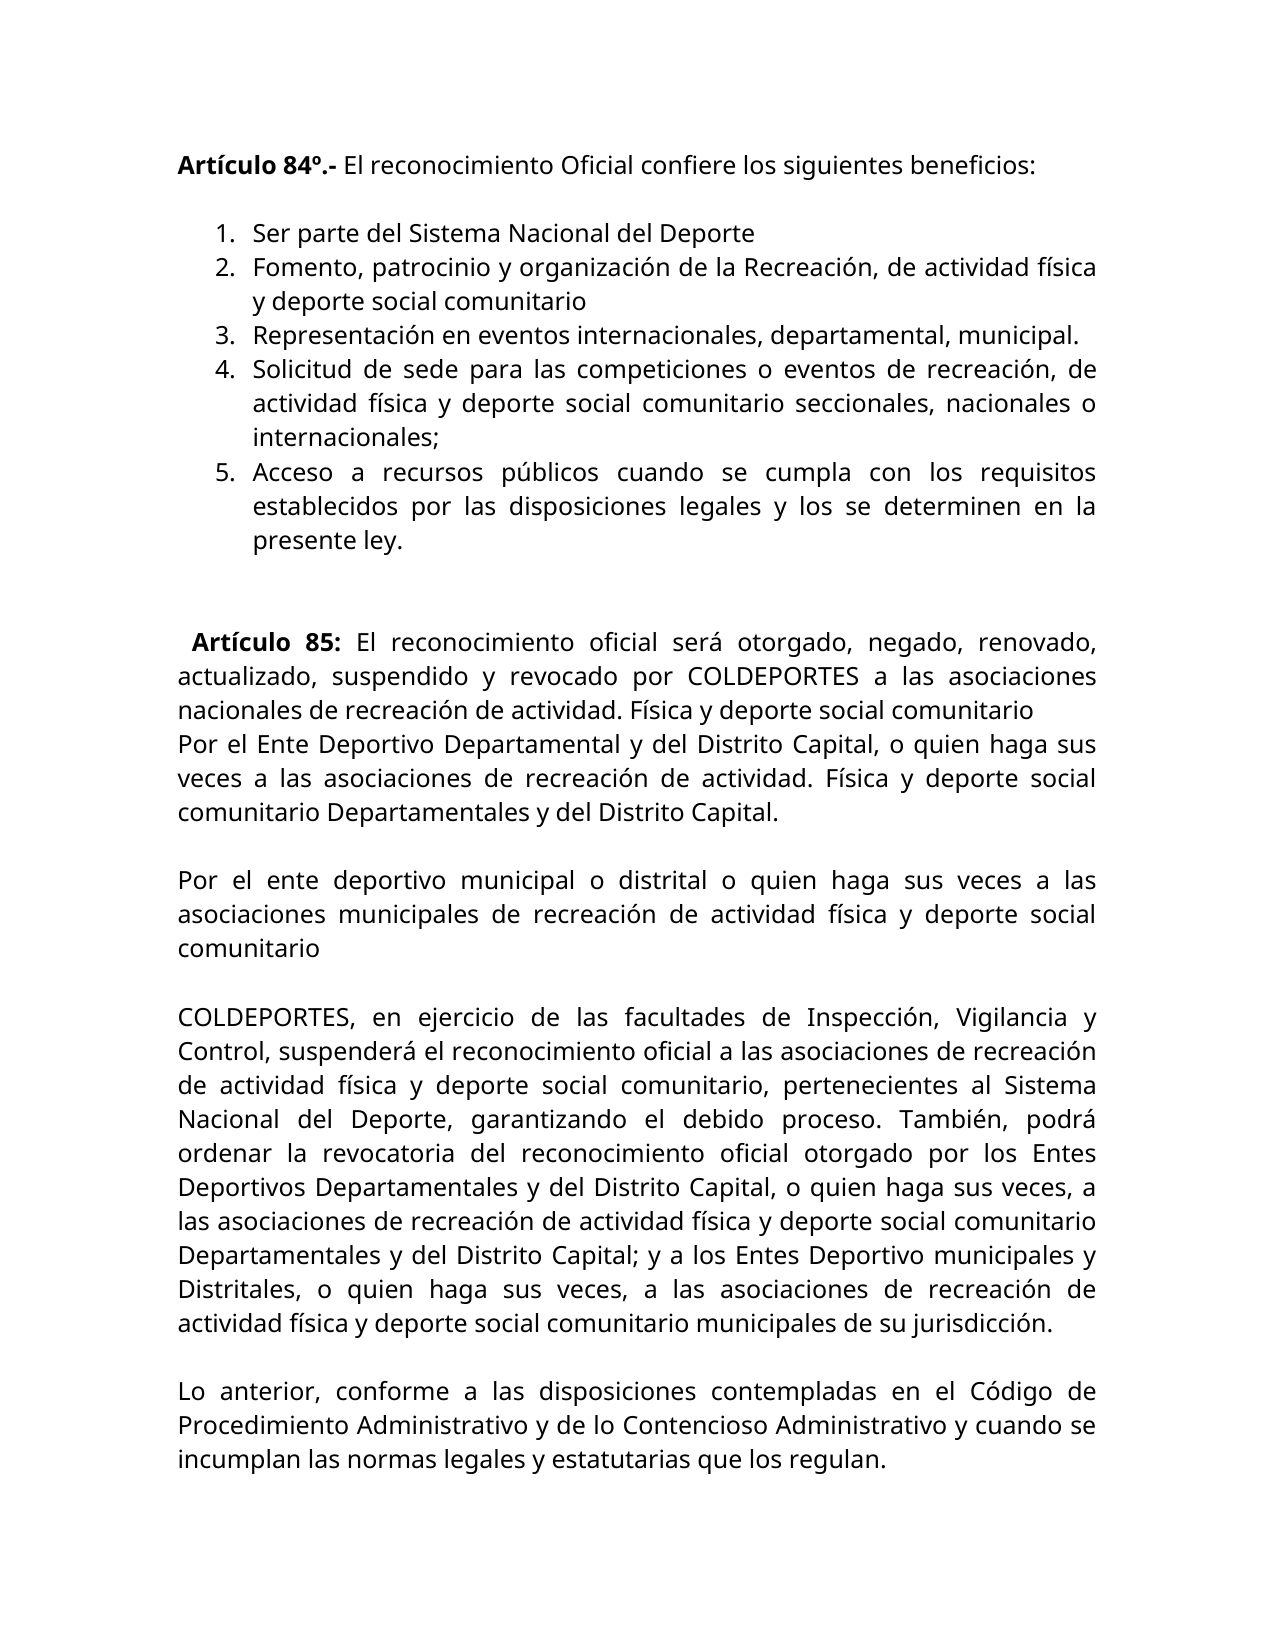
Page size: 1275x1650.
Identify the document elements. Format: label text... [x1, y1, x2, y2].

text Por el ente deportivo municipal o distrital o quien haga sus veces a las asociaciones municipales de recreación de actividad física y deporte social comunitario [177, 863, 1098, 965]
text Artículo 84º.- El reconocimiento Oficial confiere los siguientes beneficios: [177, 148, 1098, 182]
list Fomento, patrocinio y organización de la Recreación, de actividad física y deporte social comunitario [215, 250, 1098, 318]
text Artículo 85: El reconocimiento oficial será otorgado, negado, renovado, actualizado, suspendido y revocado por COLDEPORTES a las asociaciones nacionales de recreación de actividad. Física y deporte social comunitario [177, 624, 1098, 727]
list Solicitud de sede para las competiciones o eventos de recreación, de actividad física y deporte social comunitario seccionales, nacionales o internacionales; [215, 352, 1098, 454]
list Ser parte del Sistema Nacional del Deporte [215, 216, 1098, 250]
list Acceso a recursos públicos cuando se cumpla con los requisitos establecidos por las disposiciones legales y los se determinen en la presente ley. [215, 454, 1098, 556]
text COLDEPORTES, en ejercicio de las facultades de Inspección, Vigilancia y Control, suspenderá el reconocimiento oficial a las asociaciones de recreación de actividad física y deporte social comunitario, pertenecientes al Sistema Nacional del Deporte, garantizando el debido proceso. También, podrá ordenar la revocatoria del reconocimiento oficial otorgado por los Entes Deportivos Departamentales y del Distrito Capital, o quien haga sus veces, a las asociaciones de recreación de actividad física y deporte social comunitario Departamentales y del Distrito Capital; y a los Entes Deportivo municipales y Distritales, o quien haga sus veces, a las asociaciones de recreación de actividad física y deporte social comunitario municipales de su jurisdicción. [177, 999, 1098, 1340]
text Lo anterior, conforme a las disposiciones contempladas en el Código de Procedimiento Administrativo y de lo Contencioso Administrativo y cuando se incumplan las normas legales y estatutarias que los regulan. [177, 1374, 1098, 1476]
text Por el Ente Deportivo Departamental y del Distrito Capital, o quien haga sus veces a las asociaciones de recreación de actividad. Física y deporte social comunitario Departamentales y del Distrito Capital. [177, 727, 1098, 829]
list Representación en eventos internacionales, departamental, municipal. [215, 318, 1098, 352]
